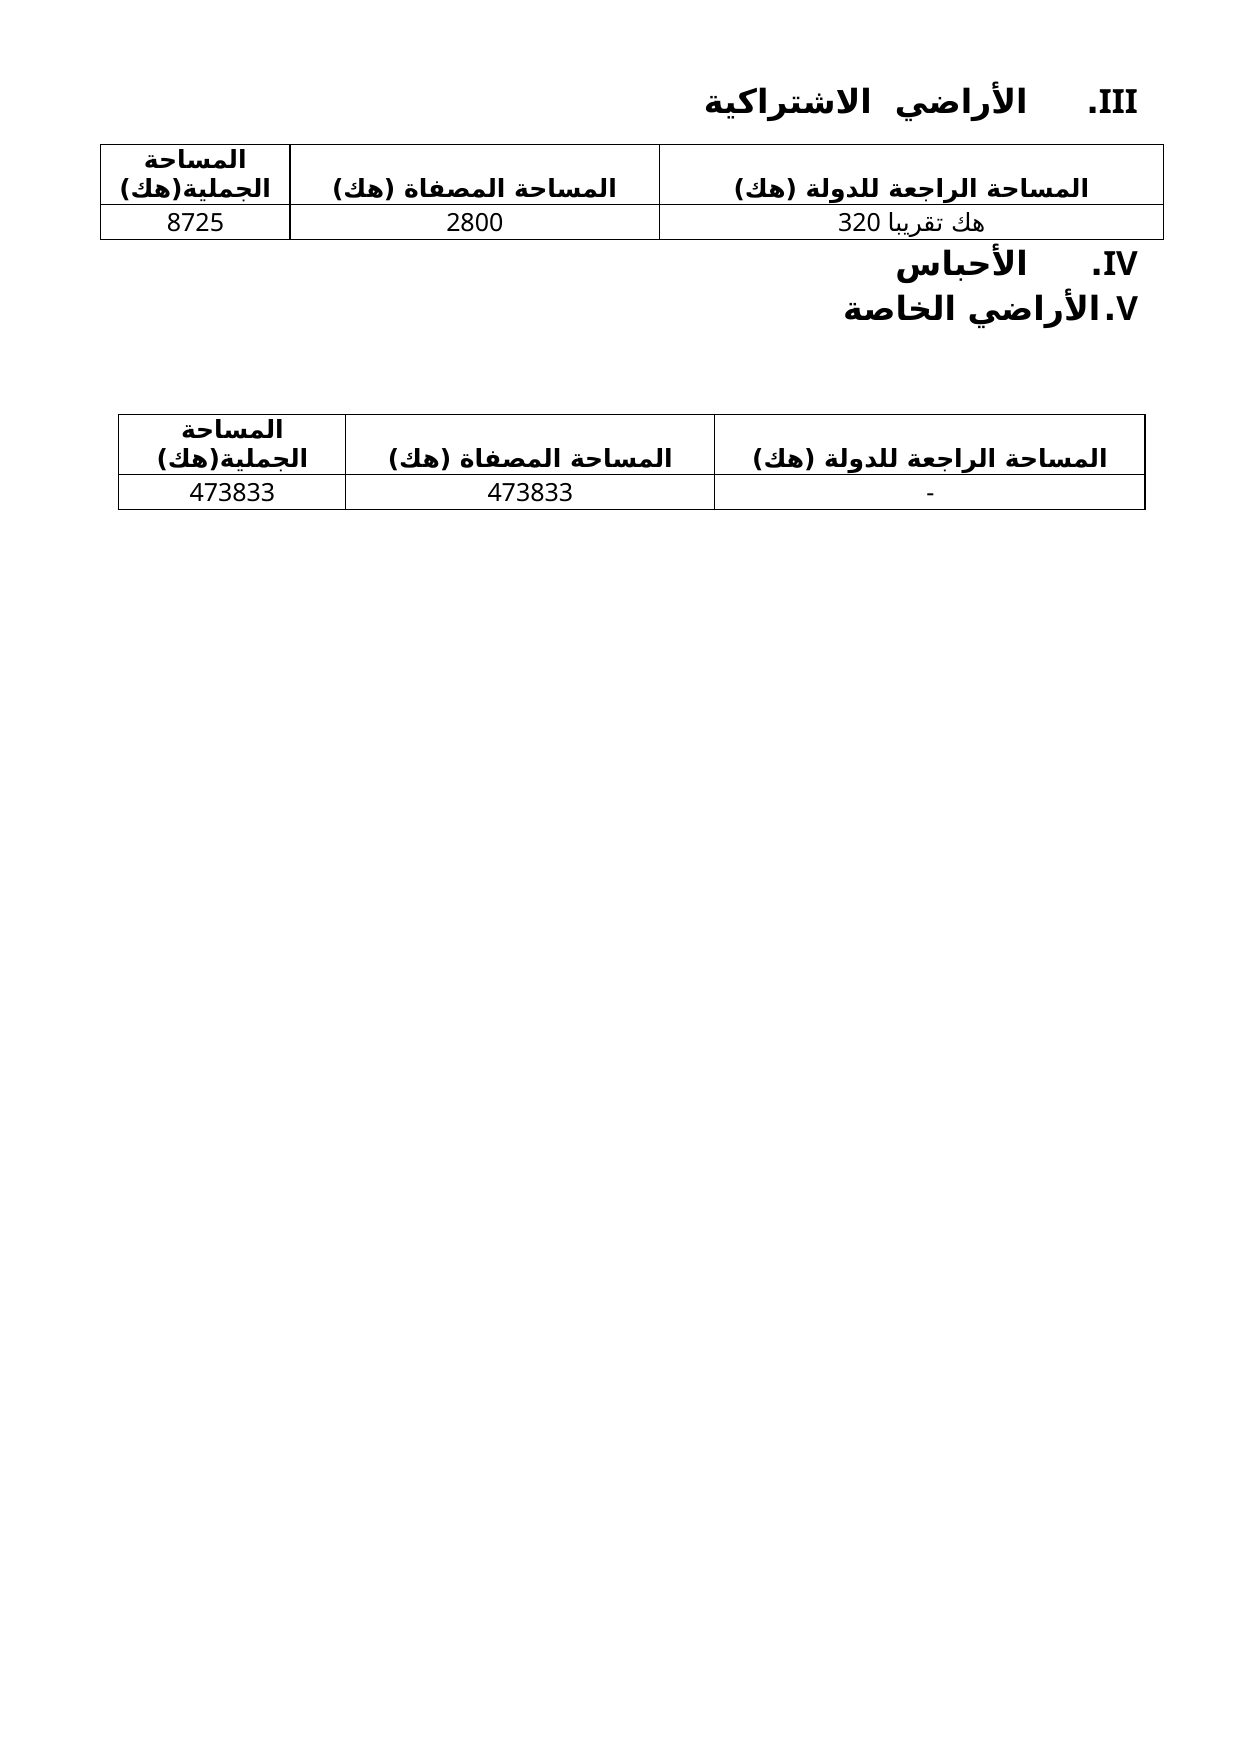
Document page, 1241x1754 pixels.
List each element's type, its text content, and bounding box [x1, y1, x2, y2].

table_header المساحة الجملية(هك) [101, 145, 289, 204]
table_cell 2800 [291, 205, 659, 239]
table_header المساحة الراجعة للدولة (هك) [660, 145, 1163, 204]
list الأراضي الاشتراكية [89, 78, 1138, 123]
table_cell - [715, 475, 1144, 508]
list الأراضي الخاصة [89, 285, 1138, 331]
table_header المساحة الجملية(هك) [119, 415, 345, 473]
list الأحباس [89, 240, 1138, 285]
table_header المساحة الراجعة للدولة (هك) [715, 415, 1144, 473]
table_cell 320 هك تقريبا [660, 205, 1163, 239]
table_cell 473833 [346, 475, 714, 508]
table_header المساحة المصفاة (هك) [346, 415, 714, 473]
table_cell 473833 [119, 475, 345, 508]
table_cell 8725 [101, 205, 289, 239]
table_header المساحة المصفاة (هك) [291, 145, 659, 204]
